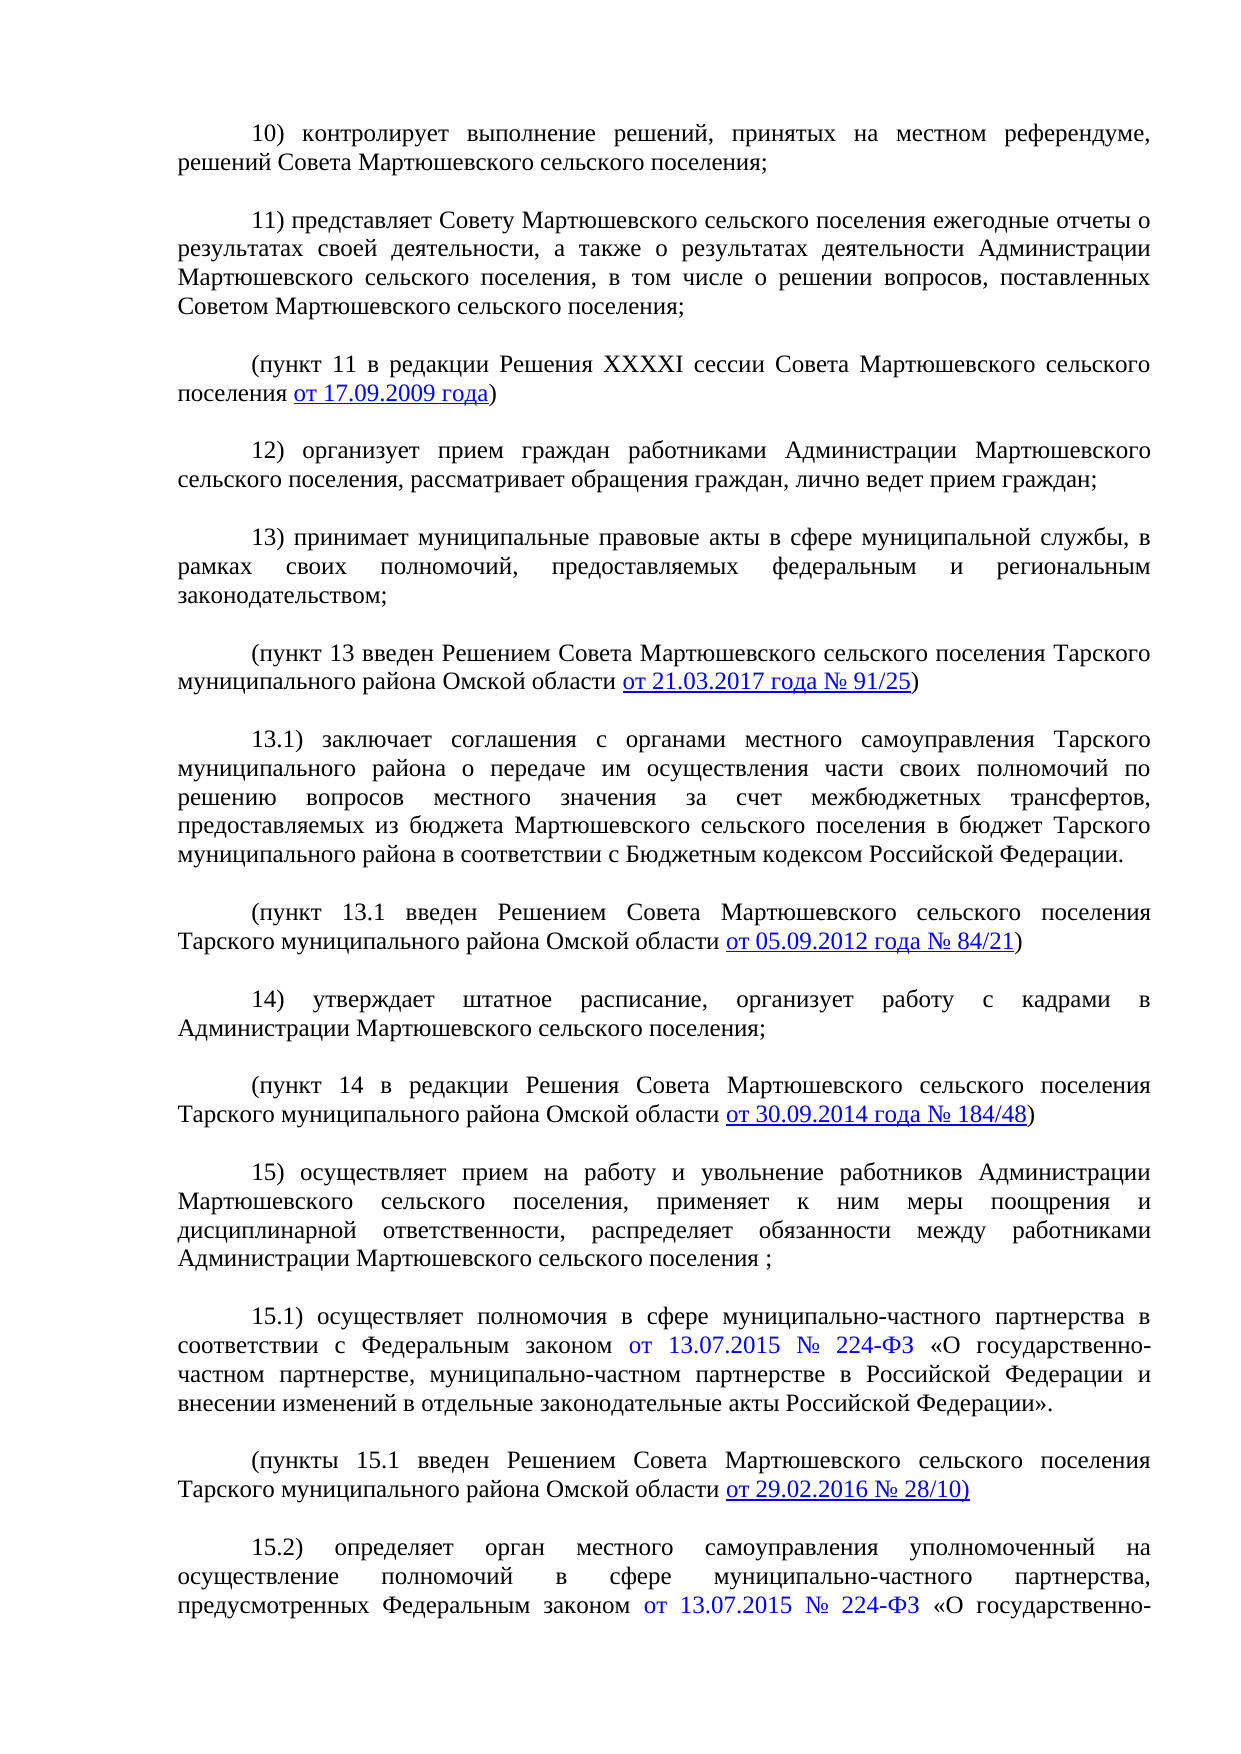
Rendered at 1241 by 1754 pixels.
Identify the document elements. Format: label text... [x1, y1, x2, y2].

text 14) утверждает штатное расписание, организует работу с кадрами в Администрации Мартюшевского сельского поселения; [177, 984, 1152, 1041]
text (пункт 13.1 введен Решением Совета Мартюшевского сельского поселения Тарского муниципального района Омской области от 05.09.2012 года № 84/21) [177, 897, 1152, 955]
text (пункт 11 в редакции Решения XXXXI сессии Совета Мартюшевского сельского поселения от 17.09.2009 года) [177, 349, 1152, 406]
text 15) осуществляет прием на работу и увольнение работников Администрации Мартюшевского сельского поселения, применяет к ним меры поощрения и дисциплинарной ответственности, распределяет обязанности между работниками Администрации Мартюшевского сельского поселения ; [177, 1157, 1152, 1272]
text 12) организует прием граждан работниками Администрации Мартюшевского сельского поселения, рассматривает обращения граждан, лично ведет прием граждан; [177, 436, 1152, 493]
text (пункт 13 введен Решением Совета Мартюшевского сельского поселения Тарского муниципального района Омской области от 21.03.2017 года № 91/25) [177, 638, 1152, 695]
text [177, 1532, 1152, 1618]
text 11) представляет Совету Мартюшевского сельского поселения ежегодные отчеты о результатах своей деятельности, а также о результатах деятельности Администрации Мартюшевского сельского поселения, в том числе о решении вопросов, поставленных Советом Мартюшевского сельского поселения; [177, 205, 1152, 320]
text 10) контролирует выполнение решений, принятых на местном референдуме, решений Совета Мартюшевского сельского поселения; [177, 118, 1152, 176]
text 13.1) заключает соглашения с органами местного самоуправления Тарского муниципального района о передаче им осуществления части своих полномочий по решению вопросов местного значения за счет межбюджетных трансфертов, предоставляемых из бюджета Мартюшевского сельского поселения в бюджет Тарского муниципального района в соответствии с Бюджетным кодексом Российской Федерации. [177, 724, 1152, 868]
text 15.1) осуществляет полномочия в сфере муниципально-частного партнерства в соответствии с Федеральным законом от 13.07.2015 № 224-ФЗ «О государственно-частном партнерстве, муниципально-частном партнерстве в Российской Федерации и внесении изменений в отдельные законодательные акты Российской Федерации». [177, 1301, 1152, 1416]
text 13) принимает муниципальные правовые акты в сфере муниципальной службы, в рамках своих полномочий, предоставляемых федеральным и региональным законодательством; [177, 522, 1152, 608]
text (пункты 15.1 введен Решением Совета Мартюшевского сельского поселения Тарского муниципального района Омской области от 29.02.2016 № 28/10) [177, 1446, 1152, 1503]
text (пункт 14 в редакции Решения Совета Мартюшевского сельского поселения Тарского муниципального района Омской области от 30.09.2014 года № 184/48) [177, 1071, 1152, 1128]
